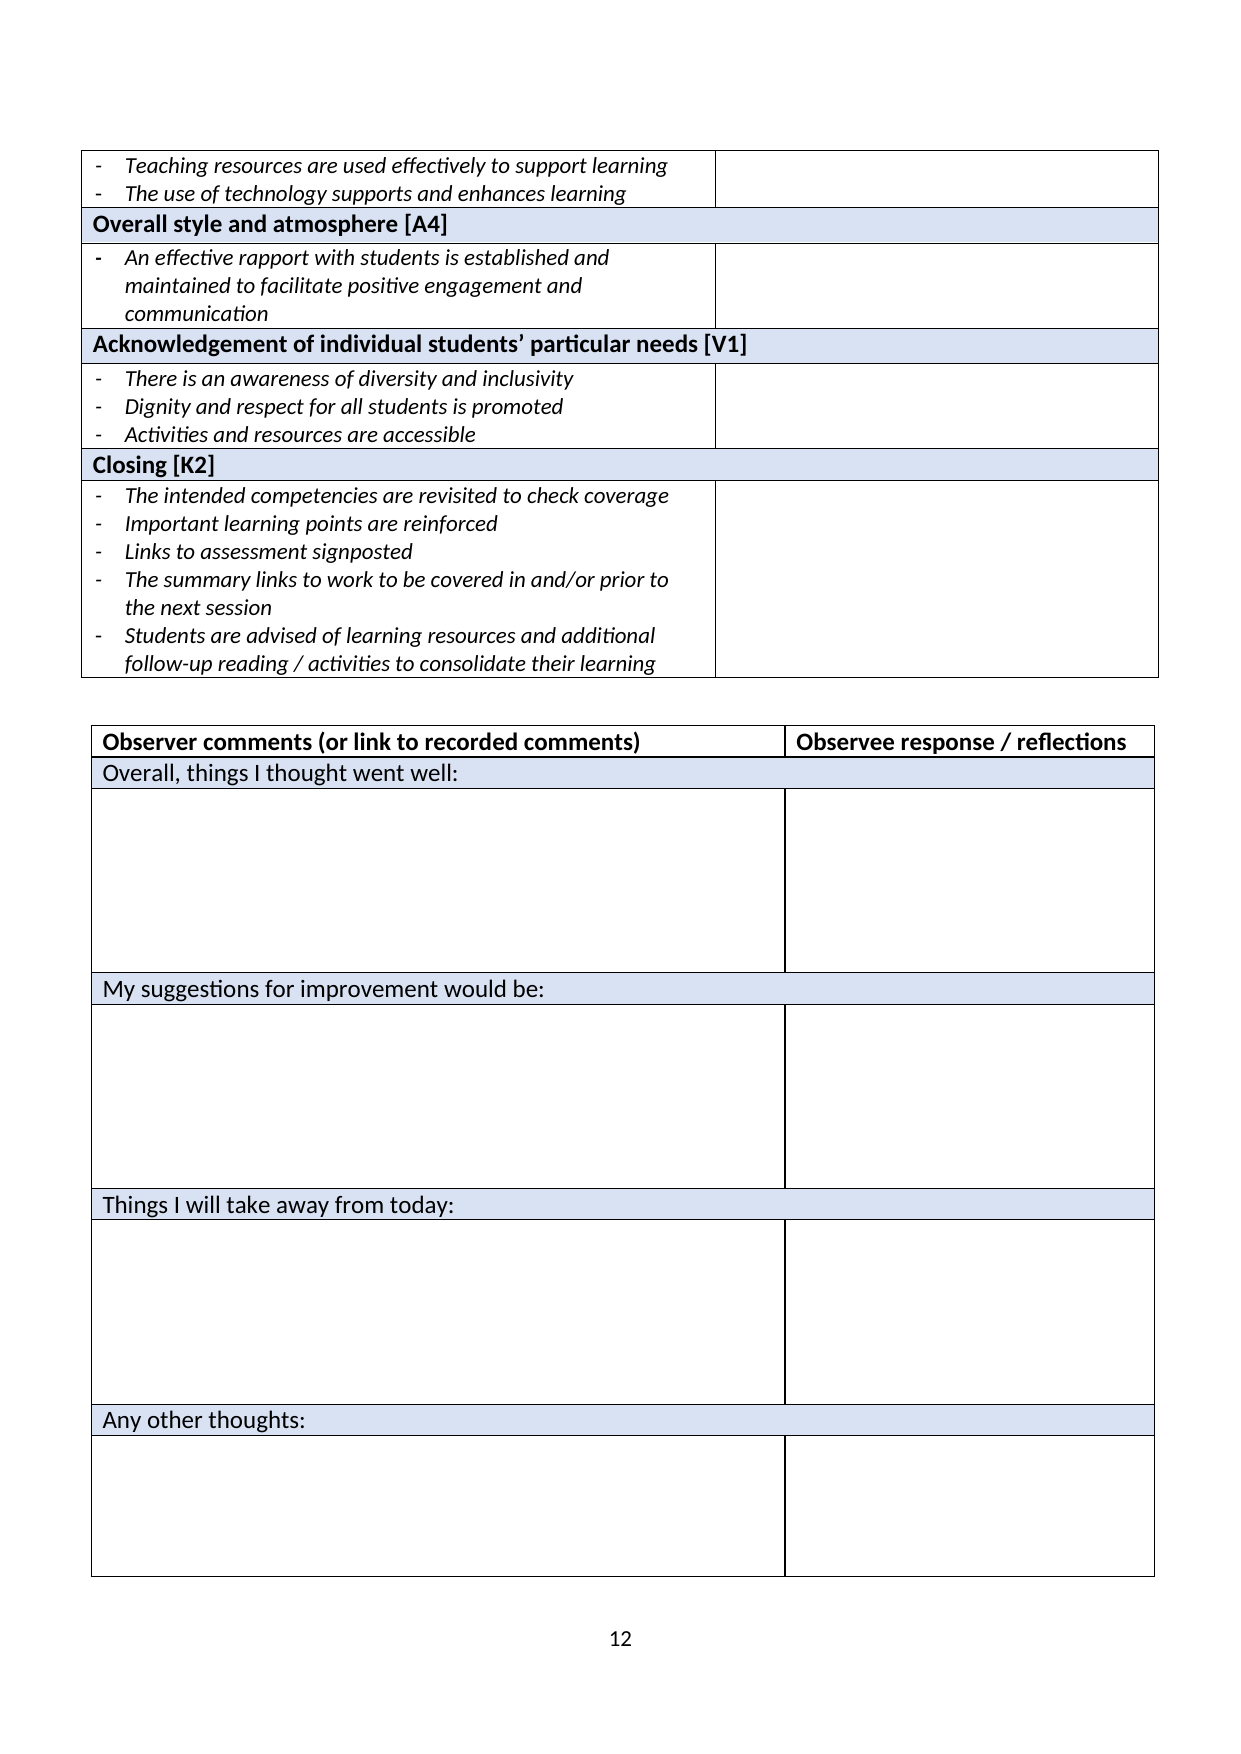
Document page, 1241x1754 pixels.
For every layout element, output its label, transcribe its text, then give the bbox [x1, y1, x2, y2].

table_cell [786, 1005, 1154, 1188]
table_cell [92, 1005, 784, 1188]
table_cell My suggestions for improvement would be: [92, 973, 1154, 1004]
table_cell [716, 151, 1158, 207]
table_header Observer comments (or link to recorded comments) [92, 726, 784, 756]
table_cell Teaching resources are used effectively to support learning The use of technology supports and enhances learning [82, 151, 715, 207]
table_cell Overall, things I thought went well: [92, 758, 1154, 788]
table_cell Things I will take away from today: [92, 1189, 1154, 1219]
table_cell [716, 364, 1158, 448]
table_cell There is an awareness of diversity and inclusivity Dignity and respect for all students is promoted Activities and resources are accessible [82, 364, 715, 448]
table_cell [92, 1436, 784, 1576]
table_cell The intended competencies are revisited to check coverage Important learning points are reinforced Links to assessment signposted The summary links to work to be covered in and/or prior to the next session Students are advised of learning resources and additional follow-up reading / activities to consolidate their learning [82, 481, 715, 677]
table_cell Any other thoughts: [92, 1405, 1154, 1435]
table_cell An effective rapport with students is established and maintained to facilitate positive engagement and communication [82, 244, 715, 328]
table_header Observee response / reflections [786, 726, 1154, 756]
table_cell [92, 1220, 784, 1403]
table_cell Closing [K2] [82, 449, 1158, 480]
table_cell [716, 244, 1158, 328]
table_cell [786, 789, 1154, 972]
table_cell [716, 481, 1158, 677]
table_cell Overall style and atmosphere [A4] [82, 208, 1158, 242]
table_cell [786, 1220, 1154, 1403]
table_cell Acknowledgement of individual students’ particular needs [V1] [82, 329, 1158, 363]
table_cell [92, 789, 784, 972]
table_cell [786, 1436, 1154, 1576]
